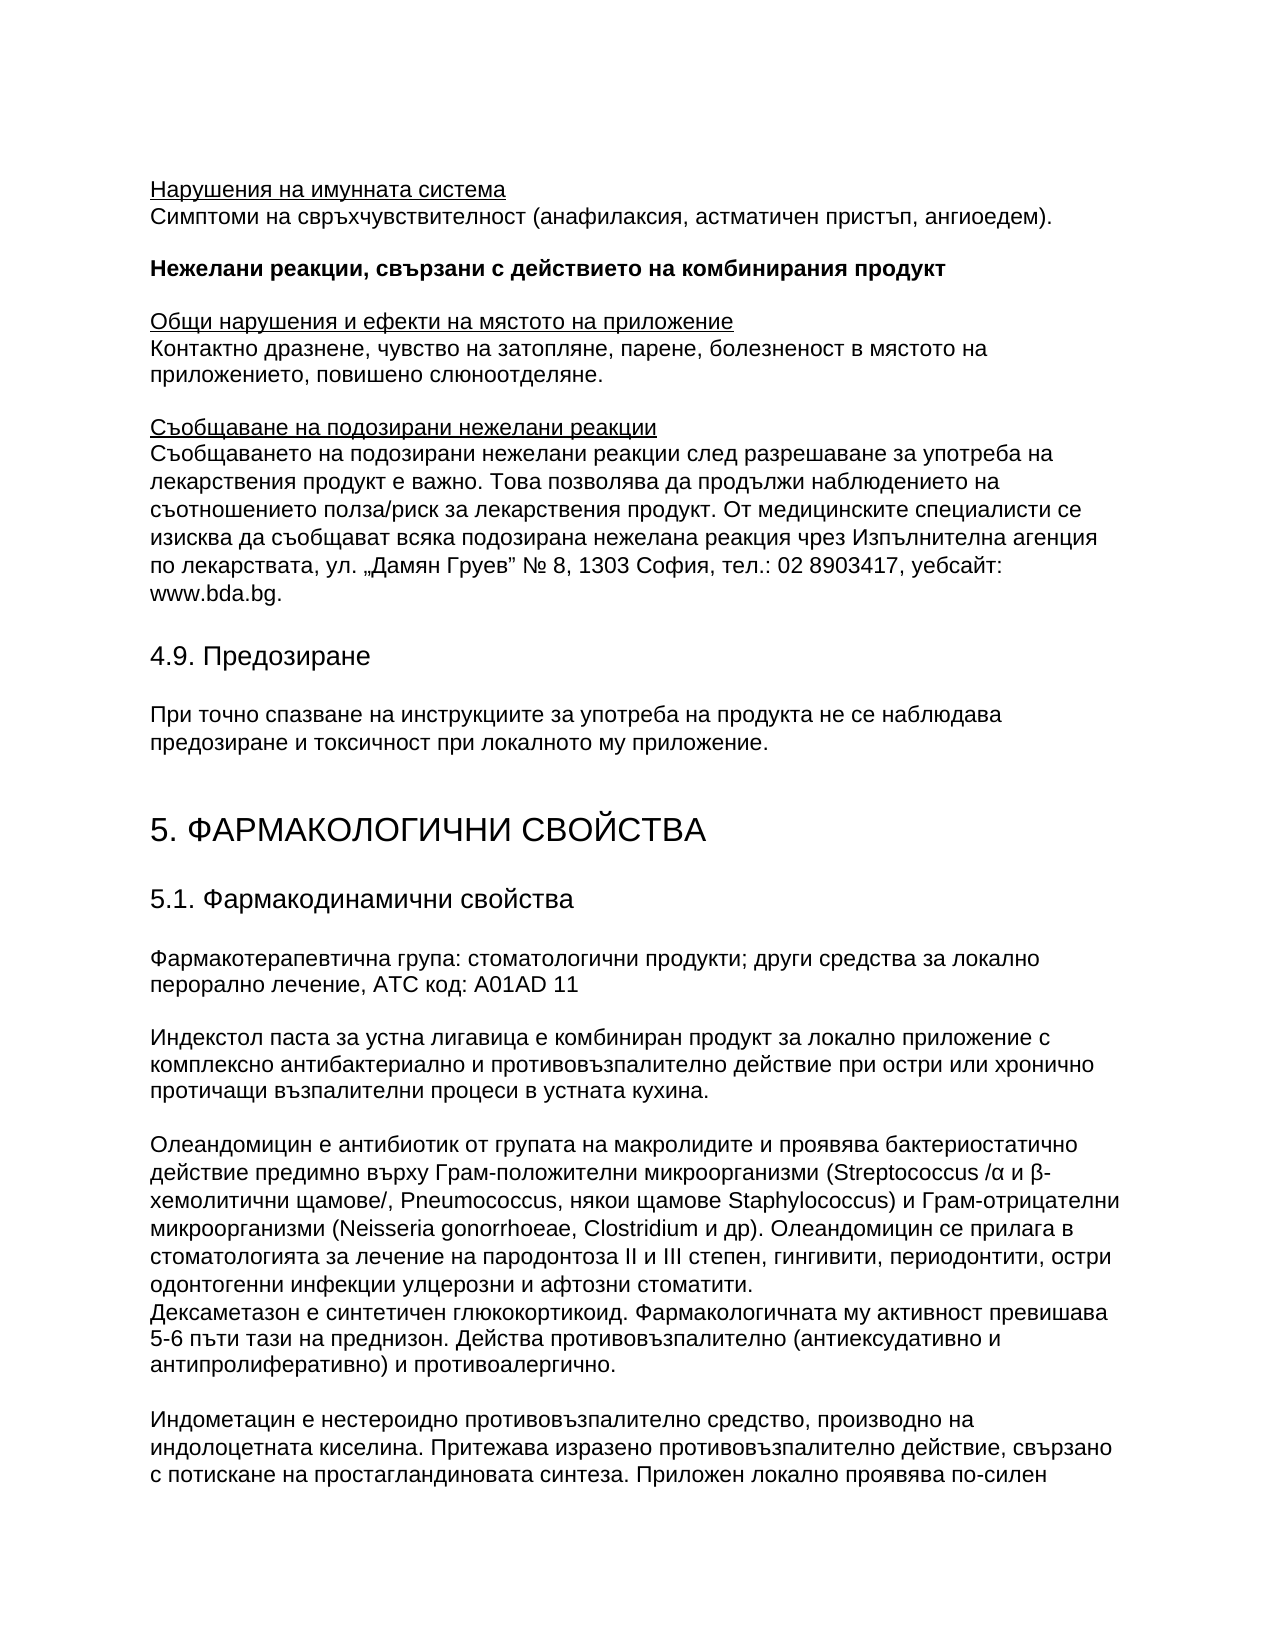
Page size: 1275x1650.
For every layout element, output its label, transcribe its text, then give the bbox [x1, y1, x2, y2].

text Съобщаване на подозирани нежелани реакции [150, 413, 1125, 440]
subtitle 5. ФАРМАКОЛОГИЧНИ СВОЙСТВА [150, 810, 1125, 848]
text Нежелани реакции, свързани с действието на комбинирания продукт [150, 255, 1125, 282]
text При точно спазване на инструкциите за употреба на продукта не се наблюдава предозиране и токсичност при локалното му приложение. [150, 701, 1125, 755]
text Дексаметазон е синтетичен глюкокортикоид. Фармакологичната му активност превишава 5-6 пъти тази на преднизон. Действа противовъзпалително (антиексудативно и антипролиферативно) и противоалергично. [150, 1299, 1125, 1378]
text Контактно дразнене, чувство на затопляне, парене, болезненост в мястото на приложението, повишено слюноотделяне. [150, 334, 1125, 387]
text Олеандомицин е антибиотик от групата на макролидите и проявява бактериостатично действие предимно върху Грам-положителни микроорганизми (Streptococcus /α и β-хемолитични щамове/, Pneumococcus, някои щамове Staphylococcus) и Грам-отрицателни микроорганизми (Neisseria gonorrhoeae, Clostridium и др). Олеандомицин се прилага в стоматологията за лечение на пародонтоза II и III степен, гингивити, периодонтити, остри одонтогенни инфекции улцерозни и афтозни стоматити. [150, 1131, 1125, 1297]
text Общи нарушения и ефекти на мястото на приложение [150, 308, 1125, 334]
subtitle 4.9. Предозиране [150, 639, 1125, 671]
subtitle 5.1. Фармакодинамични свойства [150, 883, 1125, 915]
text Нарушения на имунната система [150, 176, 1125, 203]
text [150, 1406, 1125, 1488]
text Индекстол паста за устна лигавица е комбиниран продукт за локално приложение с комплексно антибактериално и противовъзпалително действие при остри или хронично протичащи възпалителни процеси в устната кухина. [150, 1024, 1125, 1103]
text Симптоми на свръхчувствителност (анафилаксия, астматичен пристъп, ангиоедем). [150, 203, 1125, 229]
text Фармакотерапевтична група: стоматологични продукти; други средства за локално перорално лечение, АТС код: А01AD 11 [150, 945, 1125, 998]
text Съобщаването на подозирани нежелани реакции след разрешаване за употреба на лекарствения продукт е важно. Това позволява да продължи наблюдението на съотношението полза/риск за лекарствения продукт. От медицинските специалисти се изисква да съобщават всяка подозирана нежелана реакция чрез Изпълнителна агенция по лекарствата, ул. „Дамян Груев” № 8, 1303 София, тел.: 02 8903417, уебсайт: www.bda.bg. [150, 440, 1125, 606]
